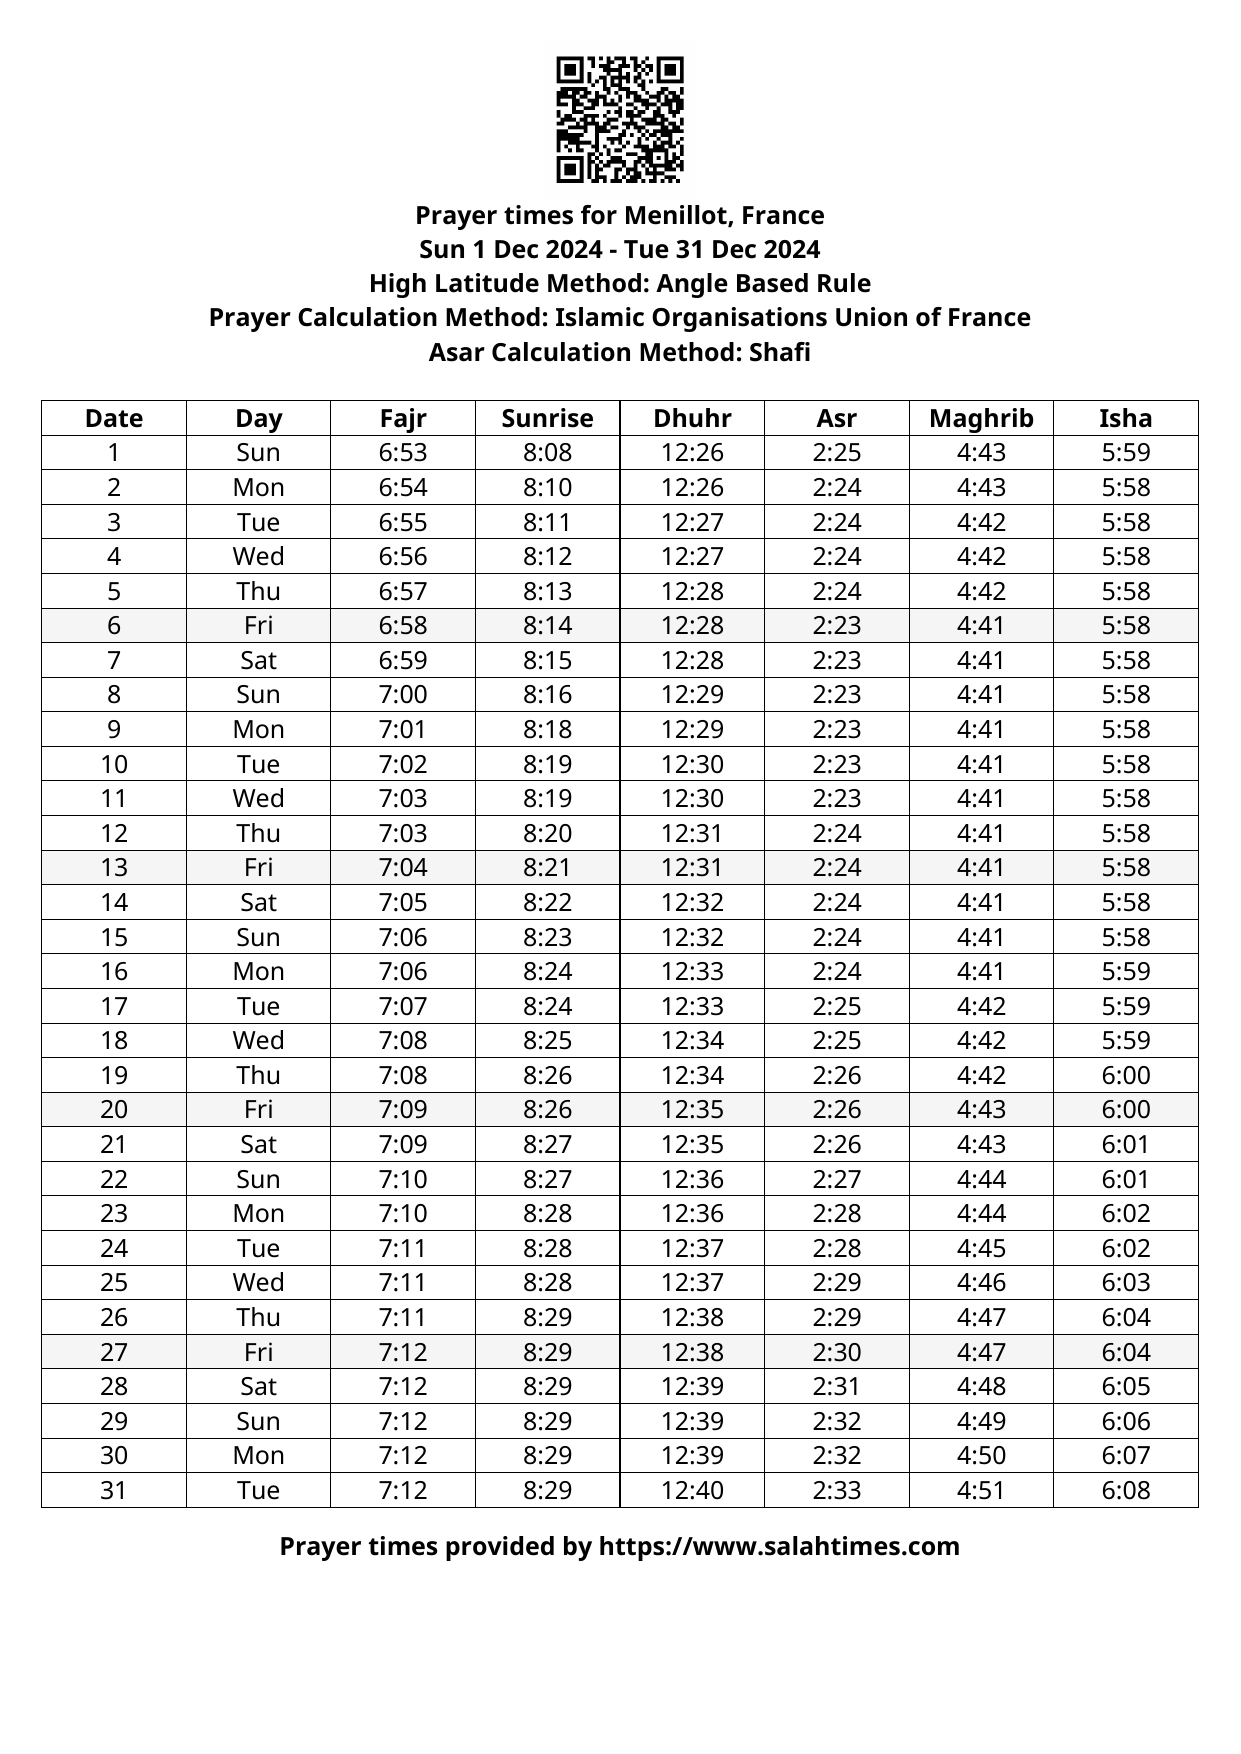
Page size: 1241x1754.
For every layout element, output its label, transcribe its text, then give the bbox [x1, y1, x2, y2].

table_cell 6:05 [1054, 1369, 1198, 1403]
table_cell Mon [187, 1439, 330, 1472]
table_cell 4:49 [910, 1404, 1053, 1437]
table_cell 8:26 [476, 1058, 619, 1092]
table_cell 6:08 [1054, 1473, 1198, 1507]
table_cell 6:55 [331, 505, 475, 538]
table_cell 4:41 [910, 678, 1053, 711]
table_cell 6:00 [1054, 1093, 1198, 1126]
table_cell 7:10 [331, 1162, 475, 1195]
table_cell 8:29 [476, 1369, 619, 1403]
table_cell 12:36 [621, 1162, 764, 1195]
table_cell 12:36 [621, 1196, 764, 1230]
table_cell 2:24 [765, 470, 909, 504]
table_cell 12:35 [621, 1127, 764, 1161]
table_cell 12:34 [621, 1058, 764, 1092]
table_cell 2:23 [765, 781, 909, 815]
table_cell 5:58 [1054, 539, 1198, 573]
table_cell Fri [187, 851, 330, 884]
table_cell 12:40 [621, 1473, 764, 1507]
table_cell 12:34 [621, 1024, 764, 1057]
table_cell 12:28 [621, 609, 764, 642]
table_cell 2:23 [765, 678, 909, 711]
table_cell 5:58 [1054, 712, 1198, 746]
table_cell 8:19 [476, 747, 619, 780]
table_cell 2:24 [765, 505, 909, 538]
table_cell 7:06 [331, 920, 475, 953]
table_cell 4:42 [910, 505, 1053, 538]
table_cell Thu [187, 816, 330, 849]
table_cell 8:18 [476, 712, 619, 746]
table_cell 7:12 [331, 1439, 475, 1472]
table_cell 12:38 [621, 1300, 764, 1334]
table_cell 4:41 [910, 816, 1053, 849]
table_cell 6:01 [1054, 1127, 1198, 1161]
text Prayer times provided by https://www.salahtimes.com [42, 1528, 1198, 1563]
table_cell 7:11 [331, 1231, 475, 1264]
table_cell 12:33 [621, 954, 764, 988]
table_cell Wed [187, 781, 330, 815]
table_cell Wed [187, 539, 330, 573]
table_cell 4:43 [910, 1093, 1053, 1126]
table_cell 12:26 [621, 470, 764, 504]
table_cell Fri [187, 609, 330, 642]
table_cell 4:42 [910, 989, 1053, 1022]
table_cell 5:58 [1054, 920, 1198, 953]
table_cell 4:41 [910, 747, 1053, 780]
table_cell 7:00 [331, 678, 475, 711]
table_cell Mon [187, 954, 330, 988]
table_cell 12:37 [621, 1266, 764, 1299]
table_cell 4:42 [910, 1058, 1053, 1092]
table_cell 8:21 [476, 851, 619, 884]
table_cell 7:09 [331, 1093, 475, 1126]
table_cell 8:27 [476, 1162, 619, 1195]
table_cell 12:28 [621, 643, 764, 677]
table_cell 5:58 [1054, 747, 1198, 780]
table_cell 4:47 [910, 1300, 1053, 1334]
table_cell 19 [42, 1058, 186, 1092]
table_cell 12:27 [621, 539, 764, 573]
table_cell 8:10 [476, 470, 619, 504]
table_cell 5:58 [1054, 851, 1198, 884]
table_cell 7:03 [331, 781, 475, 815]
table_cell 2:25 [765, 436, 909, 469]
table_cell 4:42 [910, 1024, 1053, 1057]
text High Latitude Method: Angle Based Rule [42, 266, 1198, 300]
table_cell 12:39 [621, 1369, 764, 1403]
table_cell 12:29 [621, 678, 764, 711]
table_cell Thu [187, 574, 330, 607]
table_cell 22 [42, 1162, 186, 1195]
table_cell 14 [42, 885, 186, 919]
table_cell 6:06 [1054, 1404, 1198, 1437]
table_cell 12:27 [621, 505, 764, 538]
table_cell 5:58 [1054, 816, 1198, 849]
table_cell 26 [42, 1300, 186, 1334]
table_cell 5:59 [1054, 989, 1198, 1022]
table_cell 31 [42, 1473, 186, 1507]
table_cell 4:42 [910, 574, 1053, 607]
table_cell 8:29 [476, 1335, 619, 1368]
table_cell Sun [187, 678, 330, 711]
table_cell 12:32 [621, 885, 764, 919]
table_cell 2 [42, 470, 186, 504]
table_cell 8:11 [476, 505, 619, 538]
table_cell 6:02 [1054, 1231, 1198, 1264]
table_header Date [42, 401, 186, 434]
table_cell 28 [42, 1369, 186, 1403]
table_cell 12:30 [621, 781, 764, 815]
text Prayer Calculation Method: Islamic Organisations Union of France [42, 300, 1198, 334]
table_cell 2:32 [765, 1404, 909, 1437]
table_cell 5:58 [1054, 885, 1198, 919]
table_cell 12:33 [621, 989, 764, 1022]
text Asar Calculation Method: Shafi [42, 334, 1198, 368]
table_cell 20 [42, 1093, 186, 1126]
text Sun 1 Dec 2024 - Tue 31 Dec 2024 [42, 232, 1198, 266]
table_cell 2:31 [765, 1369, 909, 1403]
table_cell 2:32 [765, 1439, 909, 1472]
table_cell 8:16 [476, 678, 619, 711]
table_cell 8:14 [476, 609, 619, 642]
table_cell 2:26 [765, 1058, 909, 1092]
table_cell 4:42 [910, 539, 1053, 573]
table_cell 7:01 [331, 712, 475, 746]
table_cell 6:00 [1054, 1058, 1198, 1092]
table_cell Mon [187, 470, 330, 504]
table_cell 4:44 [910, 1196, 1053, 1230]
table_cell 6:53 [331, 436, 475, 469]
table_cell 6:04 [1054, 1300, 1198, 1334]
table_cell 6:07 [1054, 1439, 1198, 1472]
table_cell 7:12 [331, 1404, 475, 1437]
table_cell 24 [42, 1231, 186, 1264]
table_cell 12:38 [621, 1335, 764, 1368]
table_cell Wed [187, 1024, 330, 1057]
table_cell 4:41 [910, 920, 1053, 953]
table_cell 6:04 [1054, 1335, 1198, 1368]
table_cell 11 [42, 781, 186, 815]
table_cell 12:35 [621, 1093, 764, 1126]
table_cell 12:28 [621, 574, 764, 607]
table_cell 2:24 [765, 920, 909, 953]
table_cell 4:43 [910, 470, 1053, 504]
table_cell 8:15 [476, 643, 619, 677]
table_cell 12:29 [621, 712, 764, 746]
table_cell 3 [42, 505, 186, 538]
table_cell 7:12 [331, 1369, 475, 1403]
table_cell 30 [42, 1439, 186, 1472]
table_cell 5:59 [1054, 1024, 1198, 1057]
table_cell 6 [42, 609, 186, 642]
table_header Day [187, 401, 330, 434]
table_cell 4:46 [910, 1266, 1053, 1299]
table_cell 15 [42, 920, 186, 953]
table_cell 5:59 [1054, 954, 1198, 988]
table_cell 8:24 [476, 954, 619, 988]
table_cell 8:23 [476, 920, 619, 953]
table_cell 2:28 [765, 1231, 909, 1264]
table_cell Mon [187, 712, 330, 746]
table_cell 7:05 [331, 885, 475, 919]
table_cell 25 [42, 1266, 186, 1299]
table_cell 7:07 [331, 989, 475, 1022]
table_cell 7:06 [331, 954, 475, 988]
table_cell 4:41 [910, 851, 1053, 884]
table_cell 2:23 [765, 609, 909, 642]
table_cell 27 [42, 1335, 186, 1368]
table_cell 2:24 [765, 816, 909, 849]
table_cell Sat [187, 643, 330, 677]
table_cell 2:23 [765, 643, 909, 677]
table_cell 4:41 [910, 643, 1053, 677]
table_cell 4 [42, 539, 186, 573]
table_header Fajr [331, 401, 475, 434]
table_cell 5:58 [1054, 505, 1198, 538]
table_header Dhuhr [621, 401, 764, 434]
table_cell Sun [187, 1404, 330, 1437]
table_cell 12 [42, 816, 186, 849]
table_header Maghrib [910, 401, 1053, 434]
table_cell 7:11 [331, 1300, 475, 1334]
table_cell 6:56 [331, 539, 475, 573]
table_cell 2:29 [765, 1266, 909, 1299]
table_cell 2:24 [765, 574, 909, 607]
table_cell 5:58 [1054, 609, 1198, 642]
table_cell 7:04 [331, 851, 475, 884]
table_cell 16 [42, 954, 186, 988]
table_cell 4:43 [910, 436, 1053, 469]
table_cell 4:48 [910, 1369, 1053, 1403]
table_cell 2:24 [765, 954, 909, 988]
table_cell 8:24 [476, 989, 619, 1022]
table_cell 7:12 [331, 1335, 475, 1368]
table_cell 4:43 [910, 1127, 1053, 1161]
table_cell 8:26 [476, 1093, 619, 1126]
table_cell 4:44 [910, 1162, 1053, 1195]
table_cell 7:02 [331, 747, 475, 780]
table_cell 2:25 [765, 1024, 909, 1057]
table_cell 6:03 [1054, 1266, 1198, 1299]
table_cell 2:26 [765, 1093, 909, 1126]
table_cell 2:24 [765, 539, 909, 573]
table_header Asr [765, 401, 909, 434]
table_cell Tue [187, 989, 330, 1022]
table_cell 4:41 [910, 609, 1053, 642]
table_cell 12:32 [621, 920, 764, 953]
table_cell 4:50 [910, 1439, 1053, 1472]
table_cell 1 [42, 436, 186, 469]
table_cell 8:25 [476, 1024, 619, 1057]
table_cell Thu [187, 1058, 330, 1092]
table_cell 12:39 [621, 1404, 764, 1437]
table_cell Wed [187, 1266, 330, 1299]
table_cell 2:23 [765, 747, 909, 780]
table_cell 8:13 [476, 574, 619, 607]
table_cell 10 [42, 747, 186, 780]
table_cell 7:09 [331, 1127, 475, 1161]
table_cell 4:41 [910, 712, 1053, 746]
table_cell Sun [187, 436, 330, 469]
table_cell 8 [42, 678, 186, 711]
table_cell 6:02 [1054, 1196, 1198, 1230]
table_cell 29 [42, 1404, 186, 1437]
text Prayer times for Menillot, France [42, 198, 1198, 232]
table_cell 5 [42, 574, 186, 607]
table_cell 4:47 [910, 1335, 1053, 1368]
table_cell 2:27 [765, 1162, 909, 1195]
table_cell 8:27 [476, 1127, 619, 1161]
table_cell Tue [187, 505, 330, 538]
table_cell 8:12 [476, 539, 619, 573]
table_cell 8:08 [476, 436, 619, 469]
table_cell 5:58 [1054, 781, 1198, 815]
table_cell 23 [42, 1196, 186, 1230]
table_cell 8:29 [476, 1300, 619, 1334]
table_cell 8:29 [476, 1404, 619, 1437]
table_cell 6:54 [331, 470, 475, 504]
table_cell 7:11 [331, 1266, 475, 1299]
table_cell 2:33 [765, 1473, 909, 1507]
table_cell 5:58 [1054, 574, 1198, 607]
table_cell 2:25 [765, 989, 909, 1022]
table_cell 8:28 [476, 1266, 619, 1299]
table_cell 2:24 [765, 885, 909, 919]
table_cell 18 [42, 1024, 186, 1057]
table_cell Sun [187, 920, 330, 953]
table_cell 5:58 [1054, 678, 1198, 711]
table_cell 2:26 [765, 1127, 909, 1161]
table_header Isha [1054, 401, 1198, 434]
table_cell 7:10 [331, 1196, 475, 1230]
table_header Sunrise [476, 401, 619, 434]
table_cell 2:29 [765, 1300, 909, 1334]
table_cell 4:41 [910, 781, 1053, 815]
table_cell 2:24 [765, 851, 909, 884]
table_cell Mon [187, 1196, 330, 1230]
table_cell 13 [42, 851, 186, 884]
table_cell 6:01 [1054, 1162, 1198, 1195]
table_cell 12:30 [621, 747, 764, 780]
picture [542, 41, 699, 198]
table_cell 4:41 [910, 954, 1053, 988]
table_cell Sat [187, 885, 330, 919]
table_cell 6:59 [331, 643, 475, 677]
table_cell Sun [187, 1162, 330, 1195]
table_cell Fri [187, 1093, 330, 1126]
table_cell 2:30 [765, 1335, 909, 1368]
table_cell 5:58 [1054, 643, 1198, 677]
table_cell Sat [187, 1369, 330, 1403]
table_cell 8:29 [476, 1473, 619, 1507]
table_cell 5:58 [1054, 470, 1198, 504]
table_cell 12:31 [621, 816, 764, 849]
table_cell 7 [42, 643, 186, 677]
table_cell Tue [187, 747, 330, 780]
table_cell 7:08 [331, 1058, 475, 1092]
table_cell Sat [187, 1127, 330, 1161]
table_cell 9 [42, 712, 186, 746]
table_cell 4:45 [910, 1231, 1053, 1264]
table_cell Tue [187, 1231, 330, 1264]
table_cell Fri [187, 1335, 330, 1368]
table_cell 8:19 [476, 781, 619, 815]
table_cell 6:58 [331, 609, 475, 642]
table_cell 12:26 [621, 436, 764, 469]
table_cell Thu [187, 1300, 330, 1334]
table_cell Tue [187, 1473, 330, 1507]
table_cell 4:41 [910, 885, 1053, 919]
table_cell 12:37 [621, 1231, 764, 1264]
table_cell 7:03 [331, 816, 475, 849]
table_cell 12:39 [621, 1439, 764, 1472]
table_cell 12:31 [621, 851, 764, 884]
table_cell 4:51 [910, 1473, 1053, 1507]
table_cell 8:22 [476, 885, 619, 919]
table_cell 2:23 [765, 712, 909, 746]
table_cell 7:12 [331, 1473, 475, 1507]
table_cell 21 [42, 1127, 186, 1161]
table_cell 2:28 [765, 1196, 909, 1230]
table_cell 7:08 [331, 1024, 475, 1057]
table_cell 8:28 [476, 1196, 619, 1230]
table_cell 17 [42, 989, 186, 1022]
table_cell 5:59 [1054, 436, 1198, 469]
table_cell 8:28 [476, 1231, 619, 1264]
table_cell 8:20 [476, 816, 619, 849]
table_cell 8:29 [476, 1439, 619, 1472]
table_cell 6:57 [331, 574, 475, 607]
